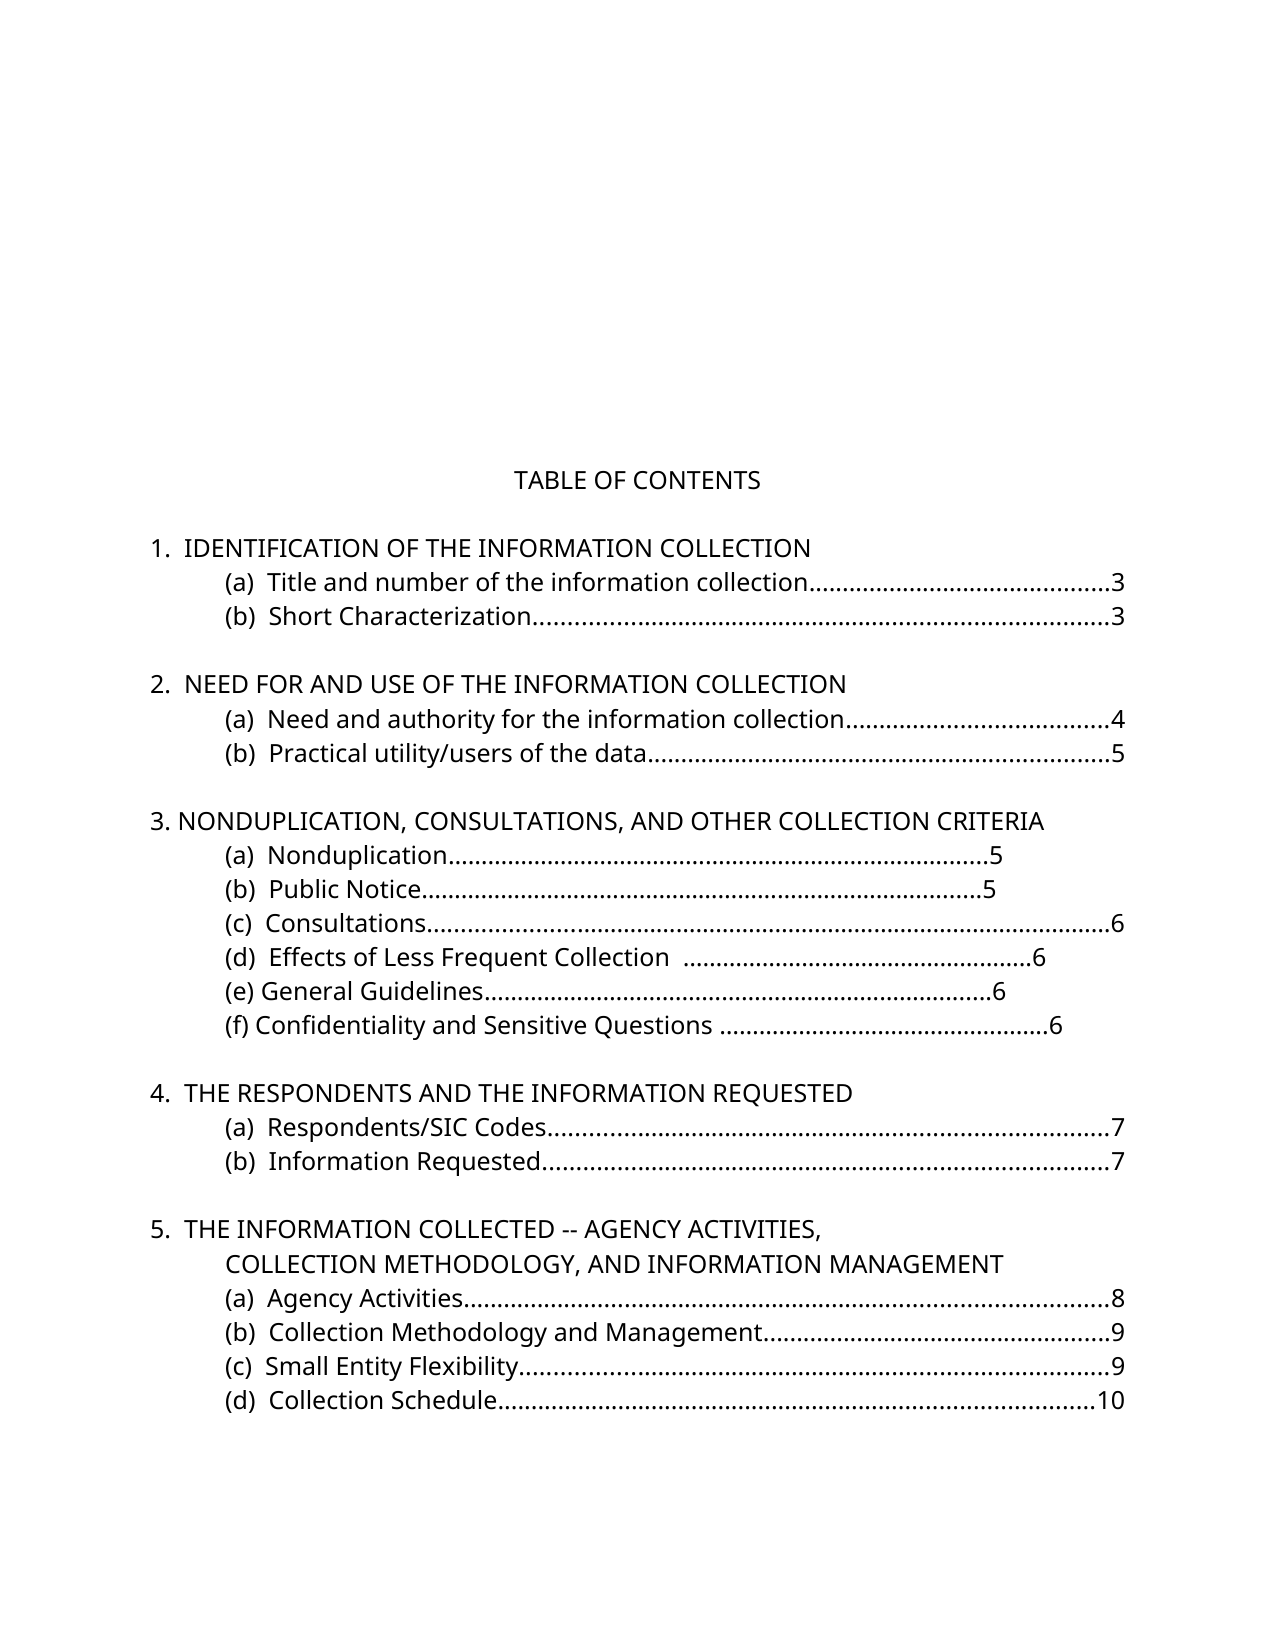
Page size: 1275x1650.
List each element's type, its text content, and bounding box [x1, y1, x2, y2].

text (b) Information Requested 7 [150, 1144, 1125, 1178]
text (d) Effects of Less Frequent Collection ……………………………………………..6 [150, 940, 1125, 974]
text (e) General Guidelines ……………………………………………………………........6 [150, 974, 1125, 1008]
text 2. NEED FOR AND USE OF THE INFORMATION COLLECTION [150, 667, 1125, 701]
text (a) Need and authority for the information collection 4 [150, 701, 1125, 735]
text COLLECTION METHODOLOGY, AND INFORMATION MANAGEMENT [150, 1246, 1125, 1280]
text 5. THE INFORMATION COLLECTED -- AGENCY ACTIVITIES, [150, 1212, 1125, 1246]
text (d) Collection Schedule 10 [150, 1382, 1125, 1417]
text (a) Agency Activities 8 [150, 1280, 1125, 1314]
text 3. NONDUPLICATION, CONSULTATIONS, AND OTHER COLLECTION CRITERIA [150, 803, 1125, 837]
text 4. THE RESPONDENTS AND THE INFORMATION REQUESTED [150, 1076, 1125, 1110]
text (a) Respondents/SIC Codes 7 [150, 1110, 1125, 1144]
text (c) Consultations ………………………………………………………………………6 [150, 906, 1125, 940]
text (f) Confidentiality and Sensitive Questions …………………………………………..6 [150, 1008, 1125, 1042]
text (a) Title and number of the information collection 3 [150, 565, 1125, 599]
text (c) Small Entity Flexibility 9 [150, 1348, 1125, 1382]
text 1. IDENTIFICATION OF THE INFORMATION COLLECTION [150, 531, 1125, 565]
text (b) Collection Methodology and Management .9 [150, 1314, 1125, 1348]
text (b) Short Characterization 3 [150, 599, 1125, 633]
text (a) Nonduplication ………………………………………………………………….......5 [150, 837, 1125, 872]
text TABLE OF CONTENTS [150, 463, 1125, 497]
text (b) Public Notice…………………………………………………………………..........5 [150, 872, 1125, 906]
text (b) Practical utility/users of the data 5 [150, 735, 1125, 769]
